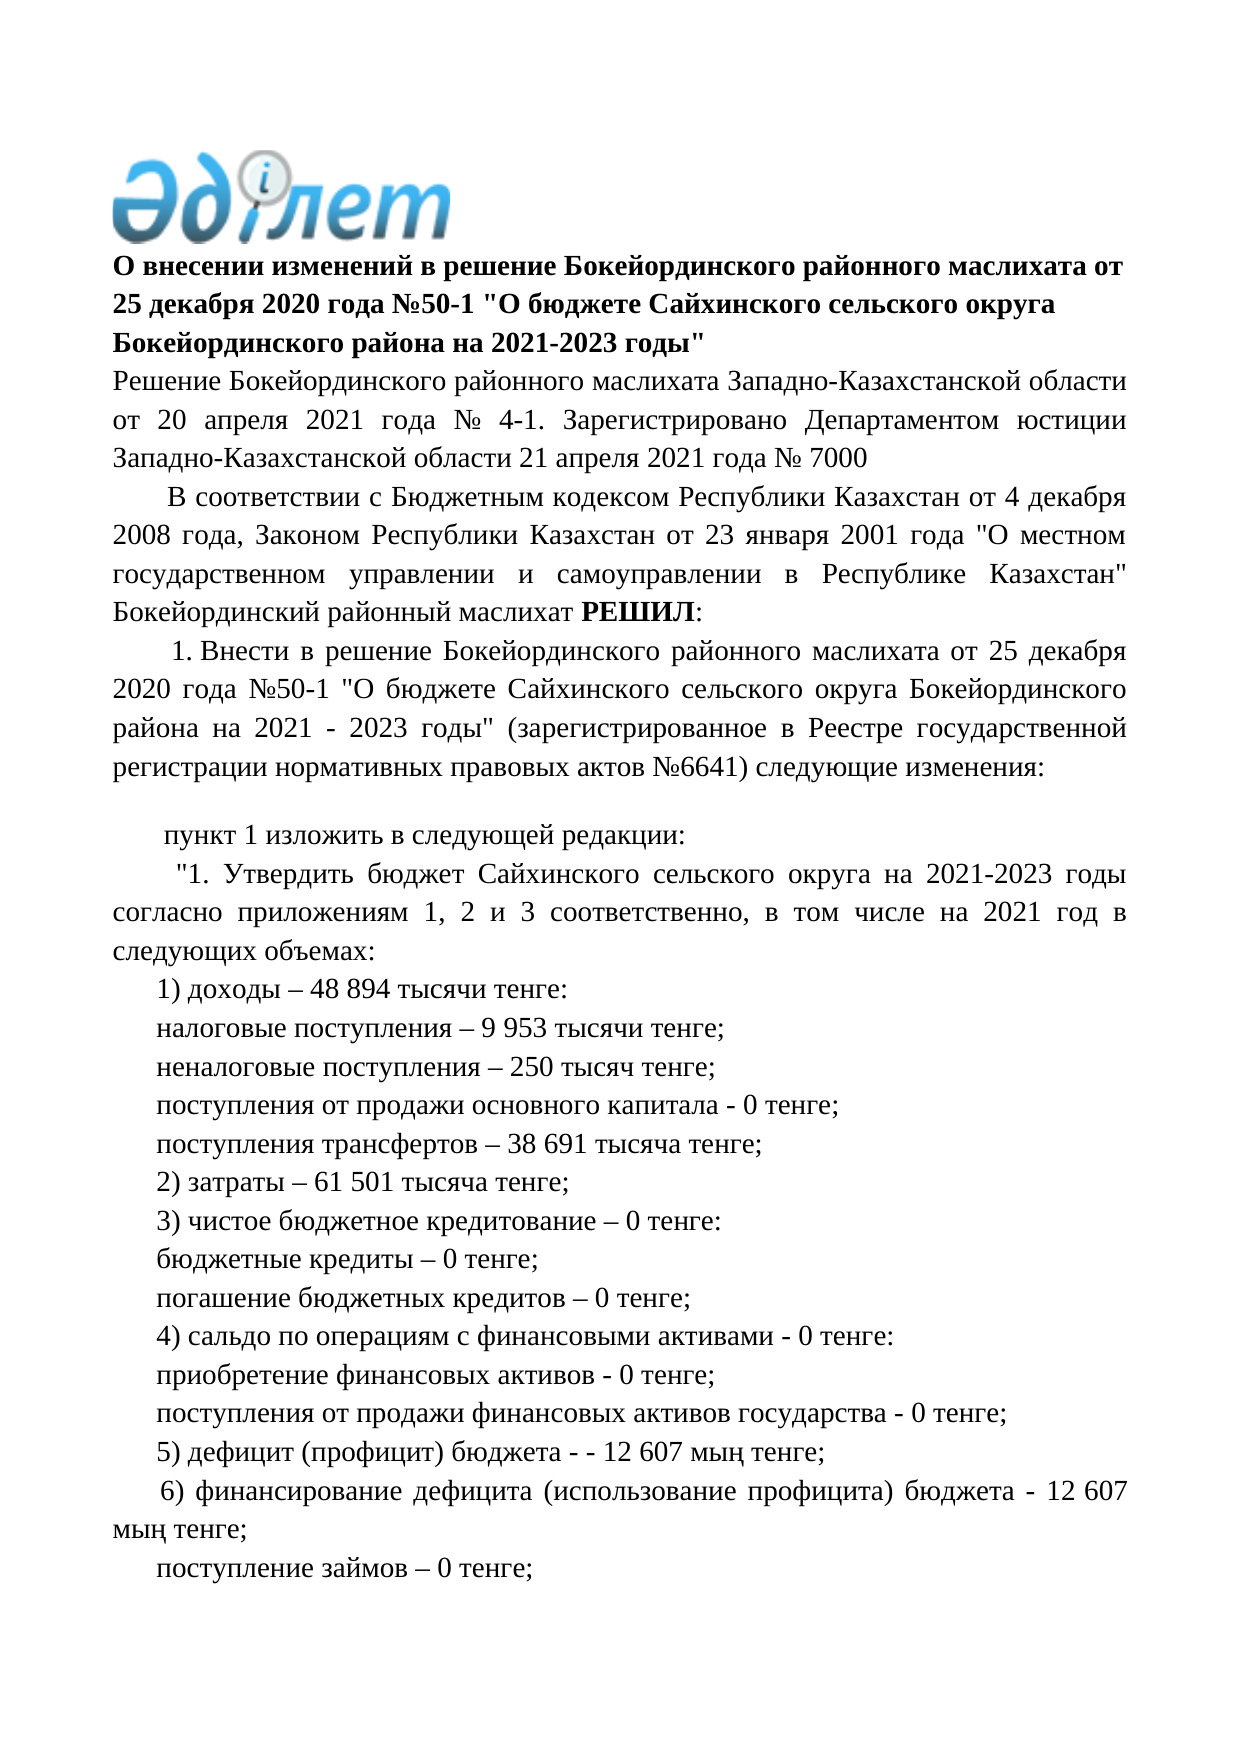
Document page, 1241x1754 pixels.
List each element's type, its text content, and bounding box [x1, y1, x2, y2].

text 4) сальдо по операциям с финансовыми активами - 0 тенге: [112, 1318, 1128, 1352]
text погашение бюджетных кредитов – 0 тенге; [112, 1280, 1128, 1313]
text 6) финансирование дефицита (использование профицита) бюджета - 12 607 мың тенге; [112, 1473, 1128, 1545]
text налоговые поступления – 9 953 тысячи тенге; [112, 1010, 1128, 1044]
text 1. Внести в решение Бокейординского районного маслихата от 25 декабря 2020 года №50-1 "О бюджете Сайхинского сельского округа Бокейординского района на 2021 - 2023 годы" (зарегистрированное в Реестре государственной регистрации нормативных правовых актов №6641) следующие изменения: [112, 633, 1128, 782]
text поступления от продажи основного капитала - 0 тенге; [112, 1087, 1128, 1121]
text 5) дефицит (профицит) бюджета - - 12 607 мың тенге; [112, 1434, 1128, 1468]
text пункт 1 изложить в следующей редакции: [112, 817, 1128, 851]
text "1. Утвердить бюджет Сайхинского сельского округа на 2021-2023 годы согласно приложениям 1, 2 и 3 соответственно, в том числе на 2021 год в следующих объемах: [112, 856, 1128, 967]
text 1) доходы – 48 894 тысячи тенге: [112, 972, 1128, 1005]
text поступления трансфертов – 38 691 тысяча тенге; [112, 1126, 1128, 1159]
text поступление займов – 0 тенге; [112, 1550, 1128, 1583]
text бюджетные кредиты – 0 тенге; [112, 1241, 1128, 1275]
text 2) затраты – 61 501 тысяча тенге; [112, 1164, 1128, 1198]
text приобретение финансовых активов - 0 тенге; [112, 1357, 1128, 1391]
text неналоговые поступления – 250 тысяч тенге; [112, 1049, 1128, 1082]
text поступления от продажи финансовых активов государства - 0 тенге; [112, 1396, 1128, 1429]
text Решение Бокейординского районного маслихата Западно-Казахстанской области от 20 апреля 2021 года № 4-1. Зарегистрировано Департаментом юстиции Западно-Казахстанской области 21 апреля 2021 года № 7000 [112, 363, 1128, 474]
text О внесении изменений в решение Бокейординского районного маслихата от 25 декабря 2020 года №50-1 "О бюджете Сайхинского сельского округа Бокейординского района на 2021-2023 годы" [112, 248, 1128, 358]
picture [112, 150, 451, 244]
text В соответствии с Бюджетным кодексом Республики Казахстан от 4 декабря 2008 года, Законом Республики Казахстан от 23 января 2001 года "О местном государственном управлении и самоуправлении в Республике Казахстан" Бокейординский районный маслихат РЕШИЛ: [112, 479, 1128, 628]
text 3) чистое бюджетное кредитование – 0 тенге: [112, 1203, 1128, 1236]
